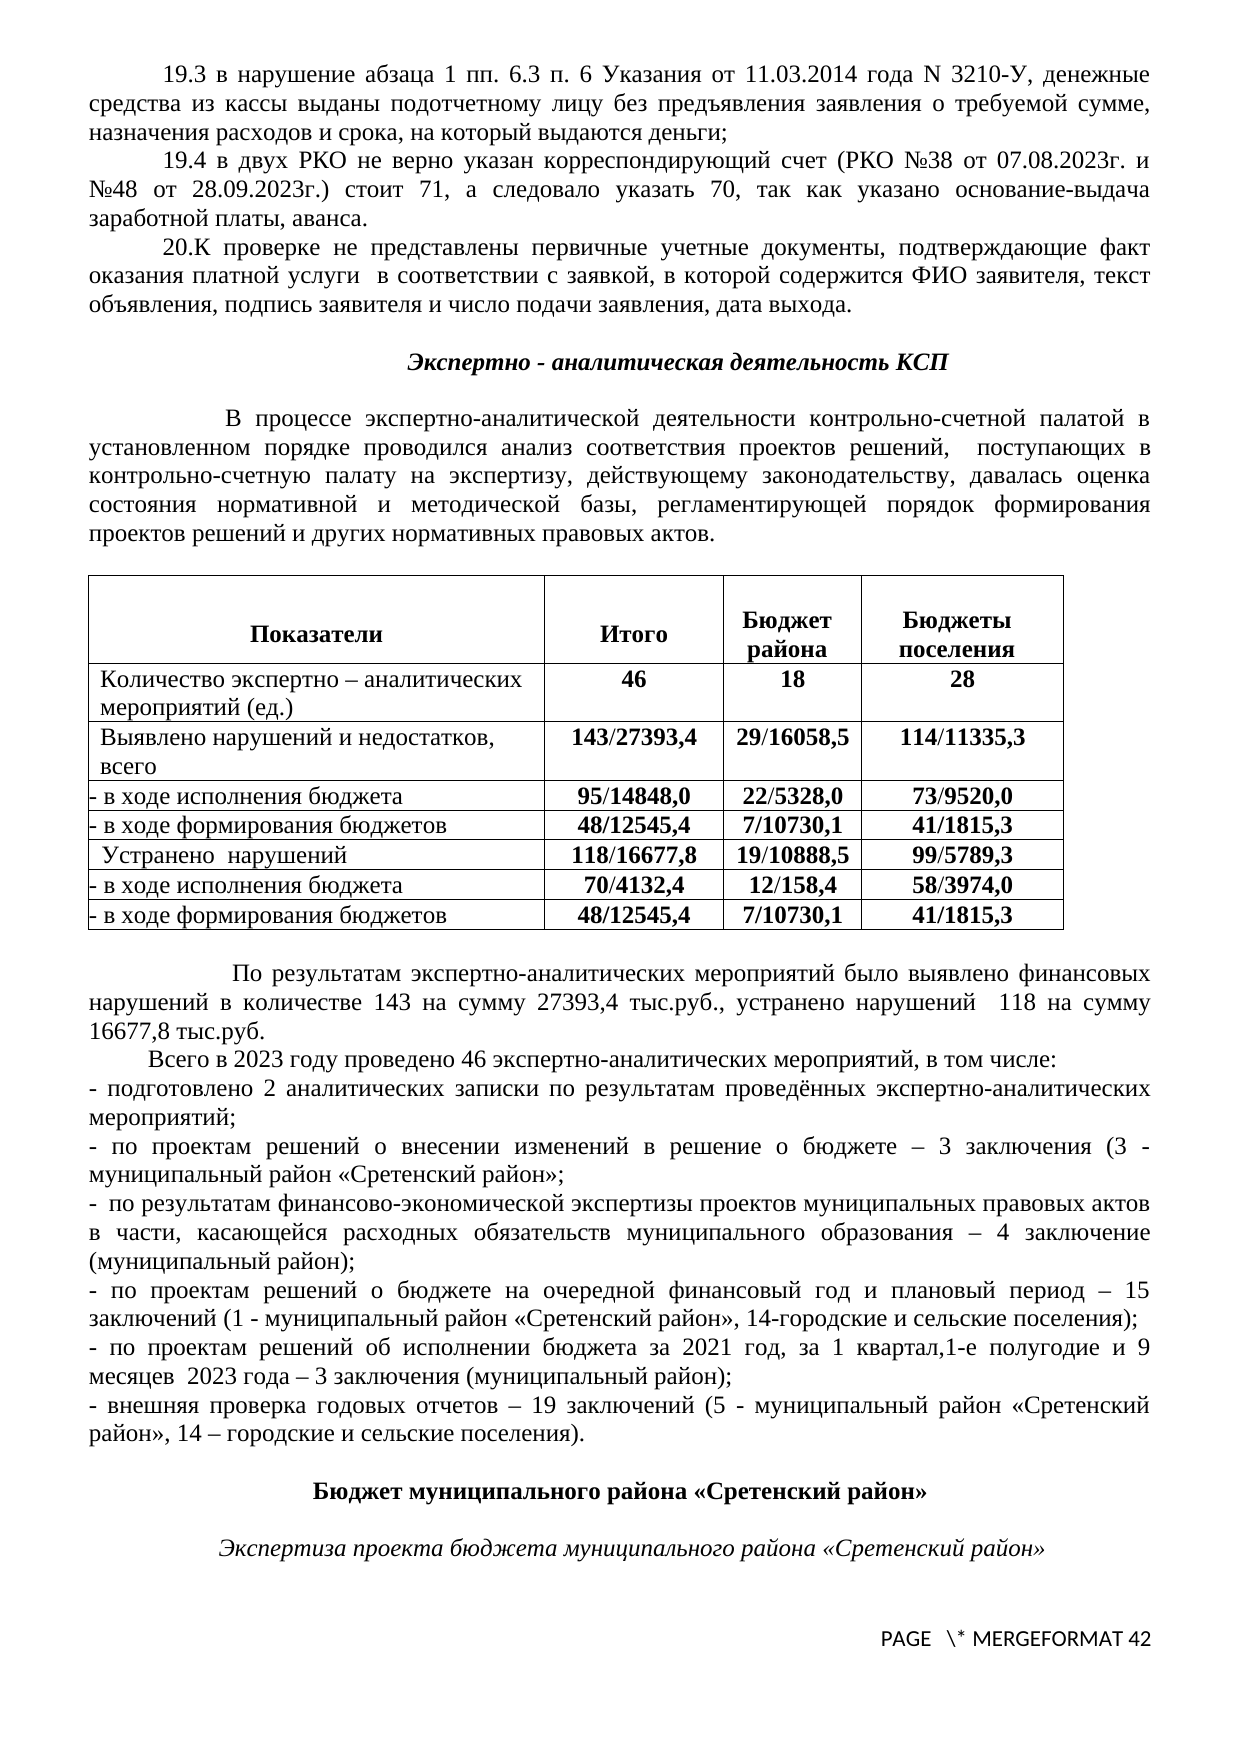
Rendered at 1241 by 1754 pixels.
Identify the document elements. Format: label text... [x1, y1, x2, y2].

text - по проектам решений о внесении изменений в решение о бюджете – 3 заключения (3 - муниципальный район «Сретенский район»; [89, 1131, 1152, 1188]
text Экспертно - аналитическая деятельность КСП [89, 347, 1152, 375]
table_cell 48/12545,4 [545, 900, 723, 929]
table_cell 118/16677,8 [545, 840, 723, 869]
table_cell 46 [545, 664, 723, 721]
text Всего в 2023 году проведено 46 экспертно-аналитических мероприятий, в том числе: [89, 1044, 1152, 1073]
text По результатам экспертно-аналитических мероприятий было выявлено финансовых нарушений в количестве 143 на сумму 27393,4 тыс.руб., устранено нарушений 118 на сумму 16677,8 тыс.руб. [89, 958, 1152, 1044]
text - внешняя проверка годовых отчетов – 19 заключений (5 - муниципальный район «Сретенский район», 14 – городские и сельские поселения). [89, 1390, 1152, 1447]
table_header Итого [545, 576, 723, 663]
text Экспертиза проекта бюджета муниципального района «Сретенский район» [89, 1533, 1152, 1562]
table_cell 41/1815,3 [862, 900, 1063, 929]
table_header Бюджет района [724, 576, 861, 663]
table_cell - в ходе исполнения бюджета [89, 781, 544, 809]
text - подготовлено 2 аналитических записки по результатам проведённых экспертно-аналитических мероприятий; [89, 1073, 1152, 1131]
table_cell Количество экспертно – аналитических мероприятий (ед.) [89, 664, 544, 721]
table_cell 7/10730,1 [724, 811, 861, 839]
text - по проектам решений о бюджете на очередной финансовый год и плановый период – 15 заключений (1 - муниципальный район «Сретенский район», 14-городские и сельские поселения); [89, 1275, 1152, 1332]
table_cell 70/4132,4 [545, 870, 723, 899]
table_cell 58/3974,0 [862, 870, 1063, 899]
table_cell 73/9520,0 [862, 781, 1063, 809]
table_cell 18 [724, 664, 861, 721]
table_header Бюджеты поселения [862, 576, 1063, 663]
list В процессе экспертно-аналитической деятельности контрольно-счетной палатой в установленном порядке проводился анализ соответствия проектов решений, поступающих в контрольно-счетную палату на экспертизу, действующему законодательству, давалась оценка состояния нормативной и методической базы, регламентирующей порядок формирования проектов решений и других нормативных правовых актов. [89, 404, 1152, 547]
table_cell 48/12545,4 [545, 811, 723, 839]
table_cell - в ходе исполнения бюджета [89, 870, 544, 899]
table_cell 28 [862, 664, 1063, 721]
text - по результатам финансово-экономической экспертизы проектов муниципальных правовых актов в части, касающейся расходных обязательств муниципального образования – 4 заключение (муниципальный район); [89, 1188, 1152, 1275]
table_cell - в ходе формирования бюджетов [89, 900, 544, 929]
table_cell Выявлено нарушений и недостатков, всего [89, 722, 544, 780]
table_cell 95/14848,0 [545, 781, 723, 809]
text - по проектам решений об исполнении бюджета за 2021 год, за 1 квартал,1-е полугодие и 9 месяцев 2023 года – 3 заключения (муниципальный район); [89, 1332, 1152, 1390]
text Бюджет муниципального района «Сретенский район» [89, 1476, 1152, 1505]
table_cell 41/1815,3 [862, 811, 1063, 839]
table_cell 143/27393,4 [545, 722, 723, 780]
table_cell Устранено нарушений [89, 840, 544, 869]
table_cell 7/10730,1 [724, 900, 861, 929]
table_cell 12/158,4 [724, 870, 861, 899]
text 19.3 в нарушение абзаца 1 пп. 6.3 п. 6 Указания от 11.03.2014 года N 3210-У, денежные средства из кассы выданы подотчетному лицу без предъявления заявления о требуемой сумме, назначения расходов и срока, на который выдаются деньги; [89, 59, 1152, 145]
table_cell 19/10888,5 [724, 840, 861, 869]
table_cell 22/5328,0 [724, 781, 861, 809]
text 20.К проверке не представлены первичные учетные документы, подтверждающие факт оказания платной услуги в соответствии с заявкой, в которой содержится ФИО заявителя, текст объявления, подпись заявителя и число подачи заявления, дата выхода. [89, 232, 1152, 318]
table_cell 114/11335,3 [862, 722, 1063, 780]
text 19.4 в двух РКО не верно указан корреспондирующий счет (РКО №38 от 07.08.2023г. и №48 от 28.09.2023г.) стоит 71, а следовало указать 70, так как указано основание-выдача заработной платы, аванса. [89, 145, 1152, 232]
table_cell 29/16058,5 [724, 722, 861, 780]
table_header Показатели [89, 576, 544, 663]
table_cell - в ходе формирования бюджетов [89, 811, 544, 839]
table_cell 99/5789,3 [862, 840, 1063, 869]
